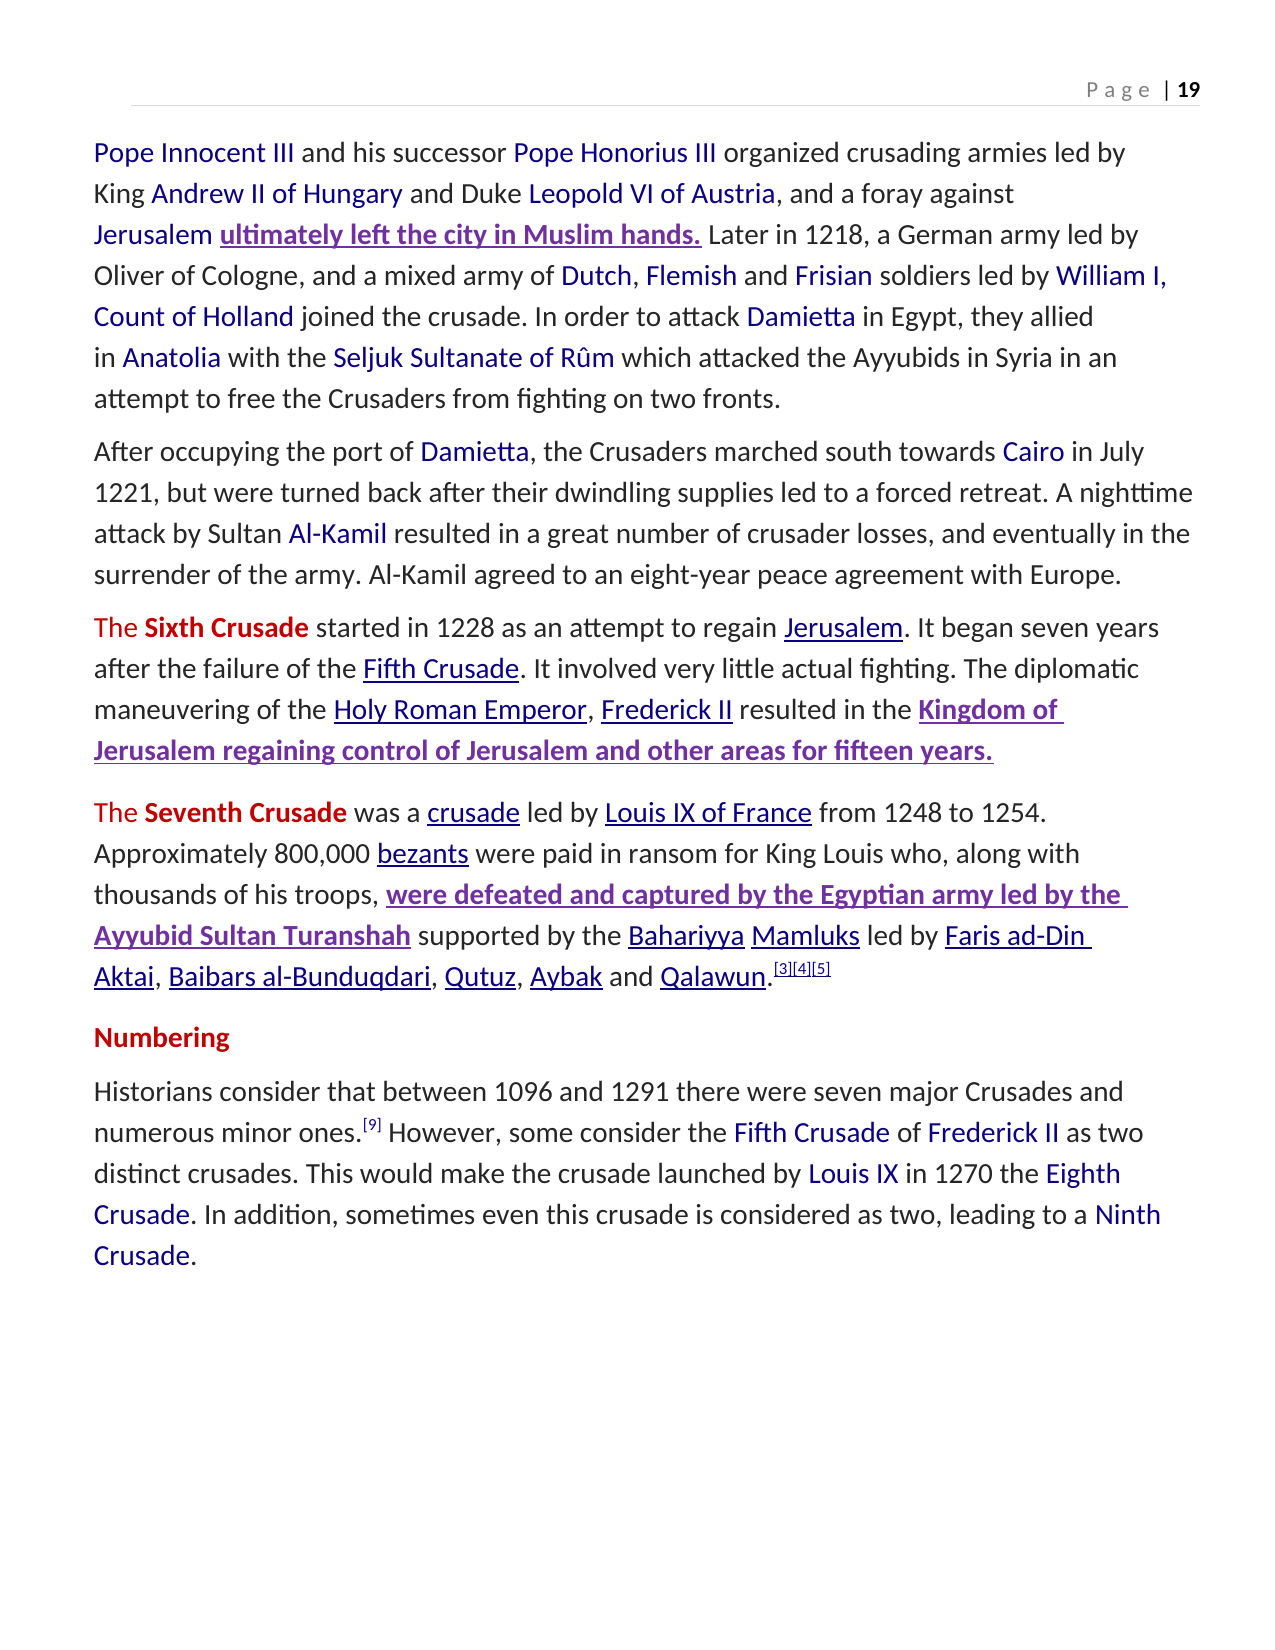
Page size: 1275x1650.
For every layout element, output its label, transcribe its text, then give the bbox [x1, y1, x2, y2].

text Numbering [94, 1019, 1200, 1055]
text Historians consider that between 1096 and 1291 there were seven major Crusades and numerous minor ones.[9] However, some consider the Fifth Crusade of Frederick II as two distinct crusades. This would make the crusade launched by Louis IX in 1270 the Eighth Crusade. In addition, sometimes even this crusade is considered as two, leading to a Ninth Crusade. [94, 1073, 1200, 1272]
text Pope Innocent III and his successor Pope Honorius III organized crusading armies led by King Andrew II of Hungary and Duke Leopold VI of Austria, and a foray against Jerusalem ultimately left the city in Muslim hands. Later in 1218, a German army led by Oliver of Cologne, and a mixed army of Dutch, Flemish and Frisian soldiers led by William I, Count of Holland joined the crusade. In order to attack Damietta in Egypt, they allied in Anatolia with the Seljuk Sultanate of Rûm which attacked the Ayyubids in Syria in an attempt to free the Crusaders from fighting on two fronts. [94, 134, 1200, 415]
text The Sixth Crusade started in 1228 as an attempt to regain Jerusalem. It began seven years after the failure of the Fifth Crusade. It involved very little actual fighting. The diplomatic maneuvering of the Holy Roman Emperor, Frederick II resulted in the Kingdom of Jerusalem regaining control of Jerusalem and other areas for fifteen years. [94, 609, 1200, 768]
text The Seventh Crusade was a crusade led by Louis IX of France from 1248 to 1254. Approximately 800,000 bezants were paid in ransom for King Louis who, along with thousands of his troops, were defeated and captured by the Egyptian army led by the Ayyubid Sultan Turanshah supported by the Bahariyya Mamluks led by Faris ad-Din Aktai, Baibars al-Bunduqdari, Qutuz, Aybak and Qalawun.[3][4][5] [94, 794, 1200, 993]
text After occupying the port of Damietta, the Crusaders marched south towards Cairo in July 1221, but were turned back after their dwindling supplies led to a forced retreat. A nighttime attack by Sultan Al-Kamil resulted in a great number of crusader losses, and eventually in the surrender of the army. Al-Kamil agreed to an eight-year peace agreement with Europe. [94, 433, 1200, 592]
